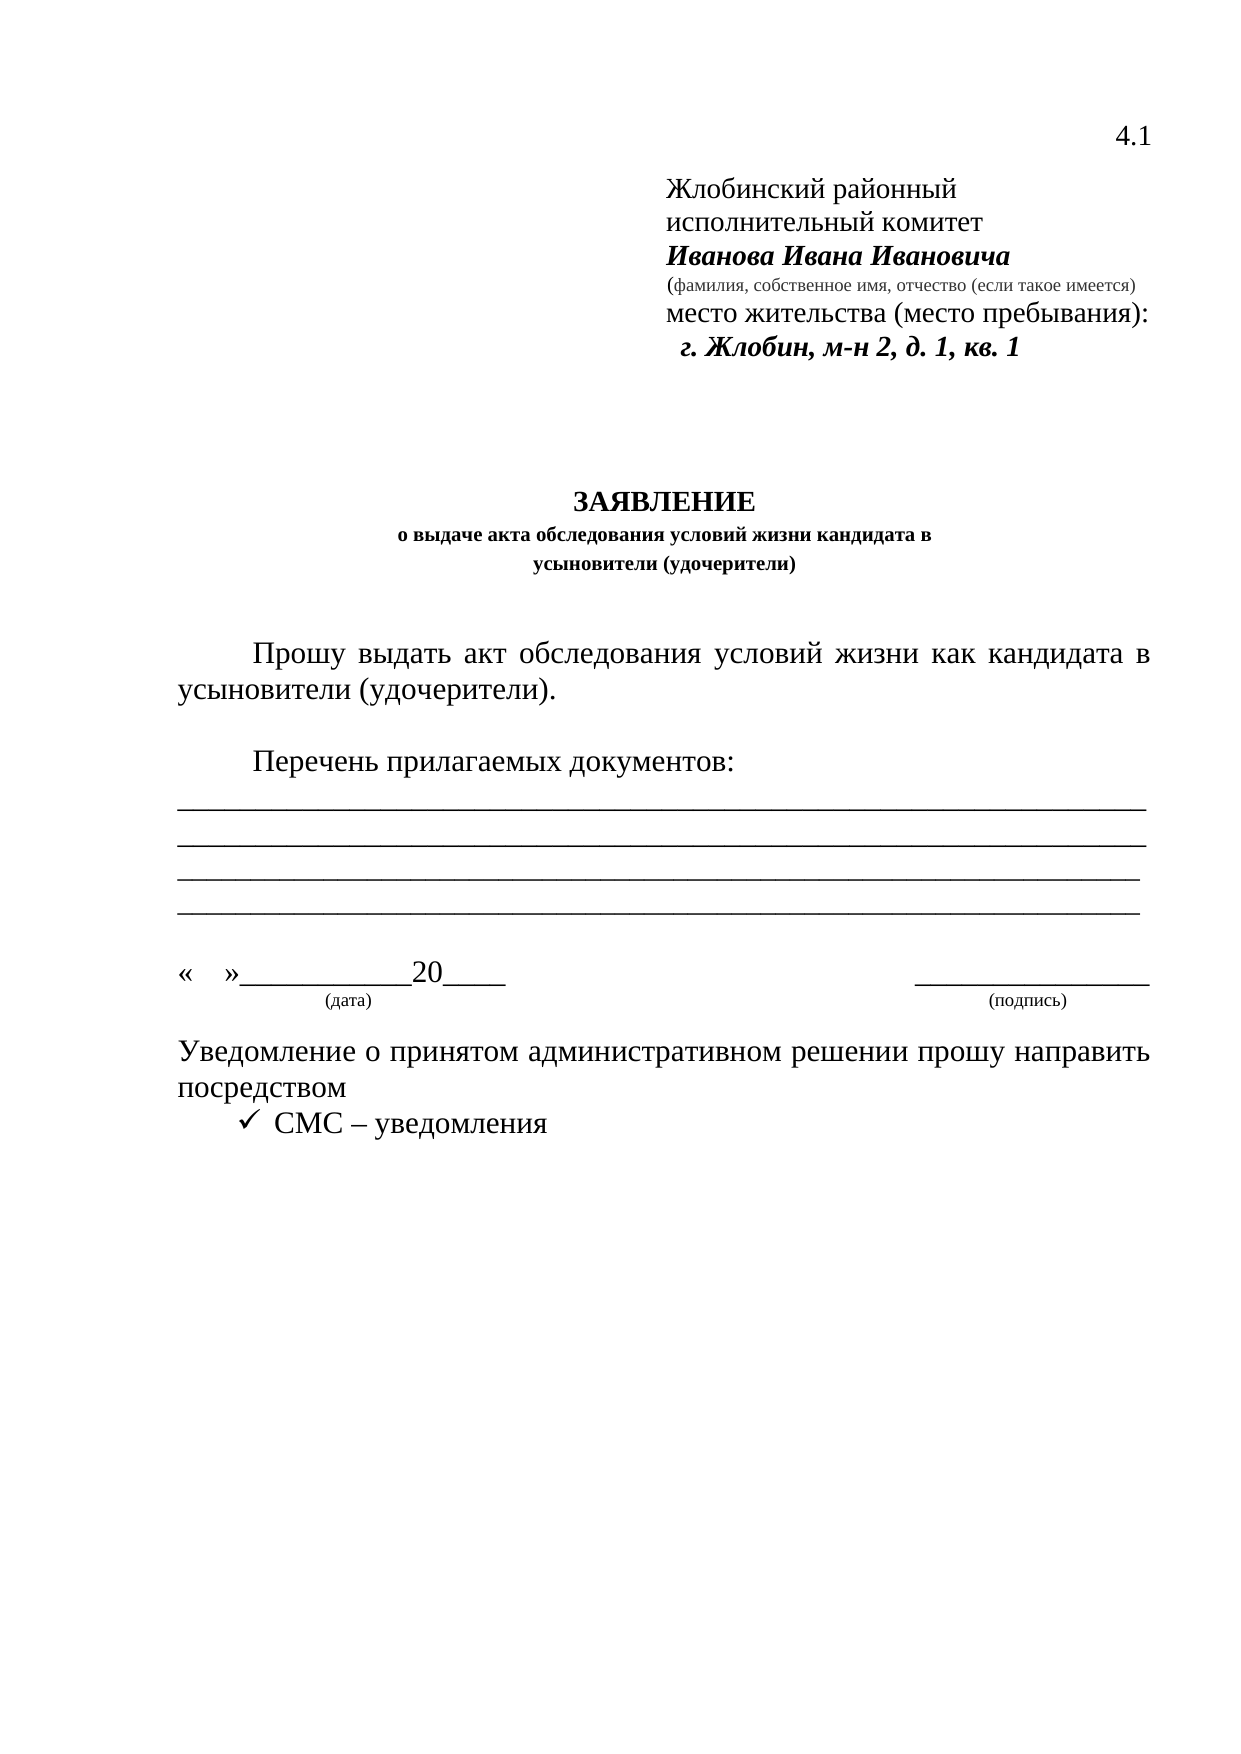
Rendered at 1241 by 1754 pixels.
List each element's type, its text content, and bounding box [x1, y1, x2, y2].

text Перечень прилагаемых документов: [177, 742, 1152, 778]
text Прошу выдать акт обследования условий жизни как кандидата в усыновители (удочерители). [177, 635, 1152, 707]
text __________________________________________________________________ [177, 850, 1152, 884]
text (дата) (подпись) [251, 989, 1152, 1011]
list СМС – уведомления [236, 1104, 1152, 1140]
text усыновители (удочерители) [177, 547, 1152, 576]
text о выдаче акта обследования условий жизни кандидата в [177, 518, 1152, 547]
text ______________________________________________________________ [177, 814, 1152, 850]
text ЗАЯВЛЕНИЕ [177, 484, 1152, 518]
text Уведомление о принятом административном решении прошу направить посредством [177, 1032, 1152, 1104]
text исполнительный комитет [177, 204, 1152, 238]
text Жлобинский районный [177, 171, 1152, 204]
text ______________________________________________________________ [177, 778, 1152, 814]
text г. Жлобин, м-н 2, д. 1, кв. 1 [177, 329, 1152, 363]
text Иванова Ивана Ивановича [177, 238, 1152, 272]
text место жительства (место пребывания): [177, 296, 1152, 329]
text 4.1 [177, 118, 1152, 152]
text __________________________________________________________________ [177, 884, 1152, 917]
text (фамилия, собственное имя, отчество (если такое имеется) [177, 272, 1152, 296]
text « »___________20____ _______________ [177, 953, 1152, 989]
